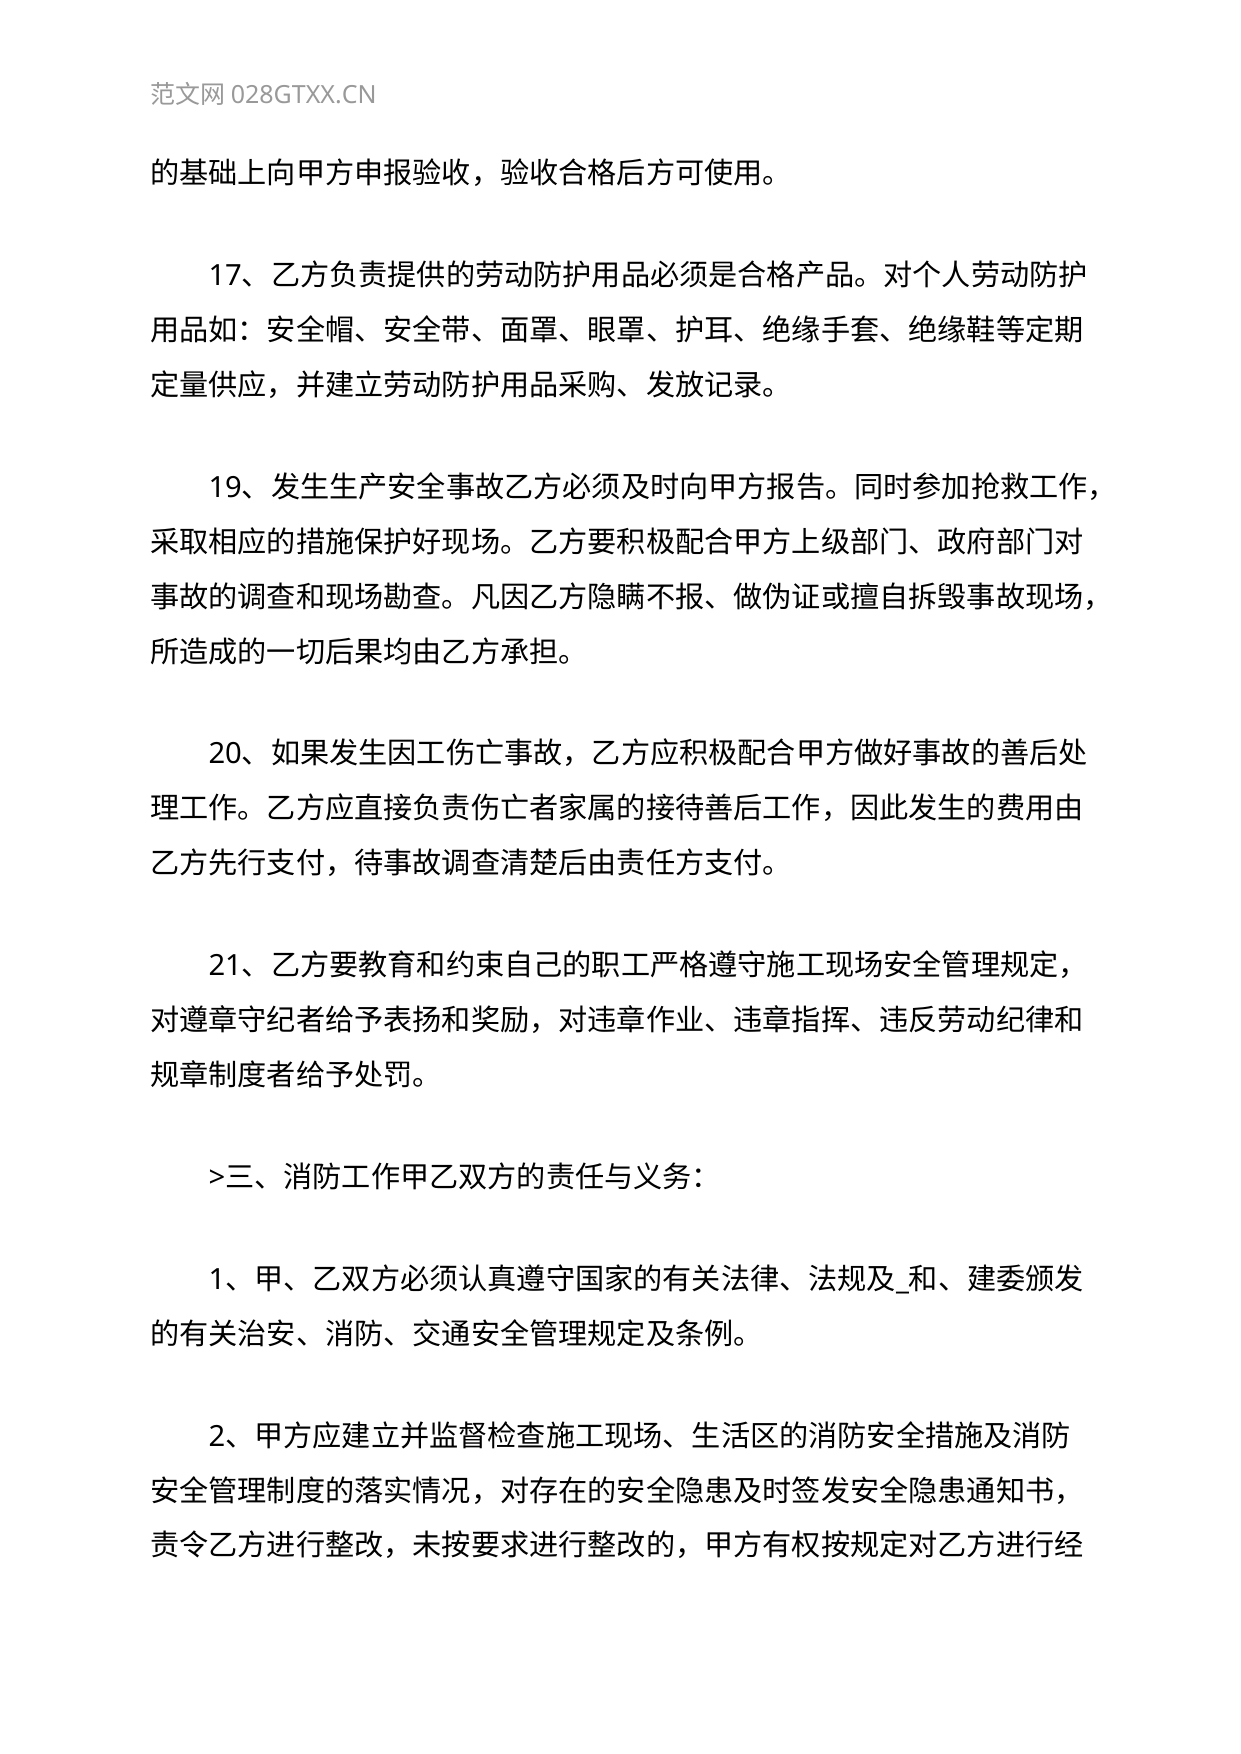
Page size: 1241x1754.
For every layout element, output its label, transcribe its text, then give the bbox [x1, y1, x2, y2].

text 19、发生生产安全事故乙方必须及时向甲方报告。同时参加抢救工作，采取相应的措施保护好现场。乙方要积极配合甲方上级部门、政府部门对事故的调查和现场勘查。凡因乙方隐瞒不报、做伪证或擅自拆毁事故现场，所造成的一切后果均由乙方承担。 [150, 463, 1090, 671]
text 20、如果发生因工伤亡事故，乙方应积极配合甲方做好事故的善后处理工作。乙方应直接负责伤亡者家属的接待善后工作，因此发生的费用由乙方先行支付，待事故调查清楚后由责任方支付。 [150, 730, 1090, 882]
text 17、乙方负责提供的劳动防护用品必须是合格产品。对个人劳动防护用品如：安全帽、安全带、面罩、眼罩、护耳、绝缘手套、绝缘鞋等定期定量供应，并建立劳动防护用品采购、发放记录。 [150, 252, 1090, 404]
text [150, 150, 1090, 192]
text >三、消防工作甲乙双方的责任与义务： [150, 1153, 1090, 1196]
text 1、甲、乙双方必须认真遵守国家的有关法律、法规及_和、建委颁发的有关治安、消防、交通安全管理规定及条例。 [150, 1255, 1090, 1353]
text 21、乙方要教育和约束自己的职工严格遵守施工现场安全管理规定，对遵章守纪者给予表扬和奖励，对违章作业、违章指挥、违反劳动纪律和规章制度者给予处罚。 [150, 942, 1090, 1094]
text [150, 1412, 1090, 1564]
